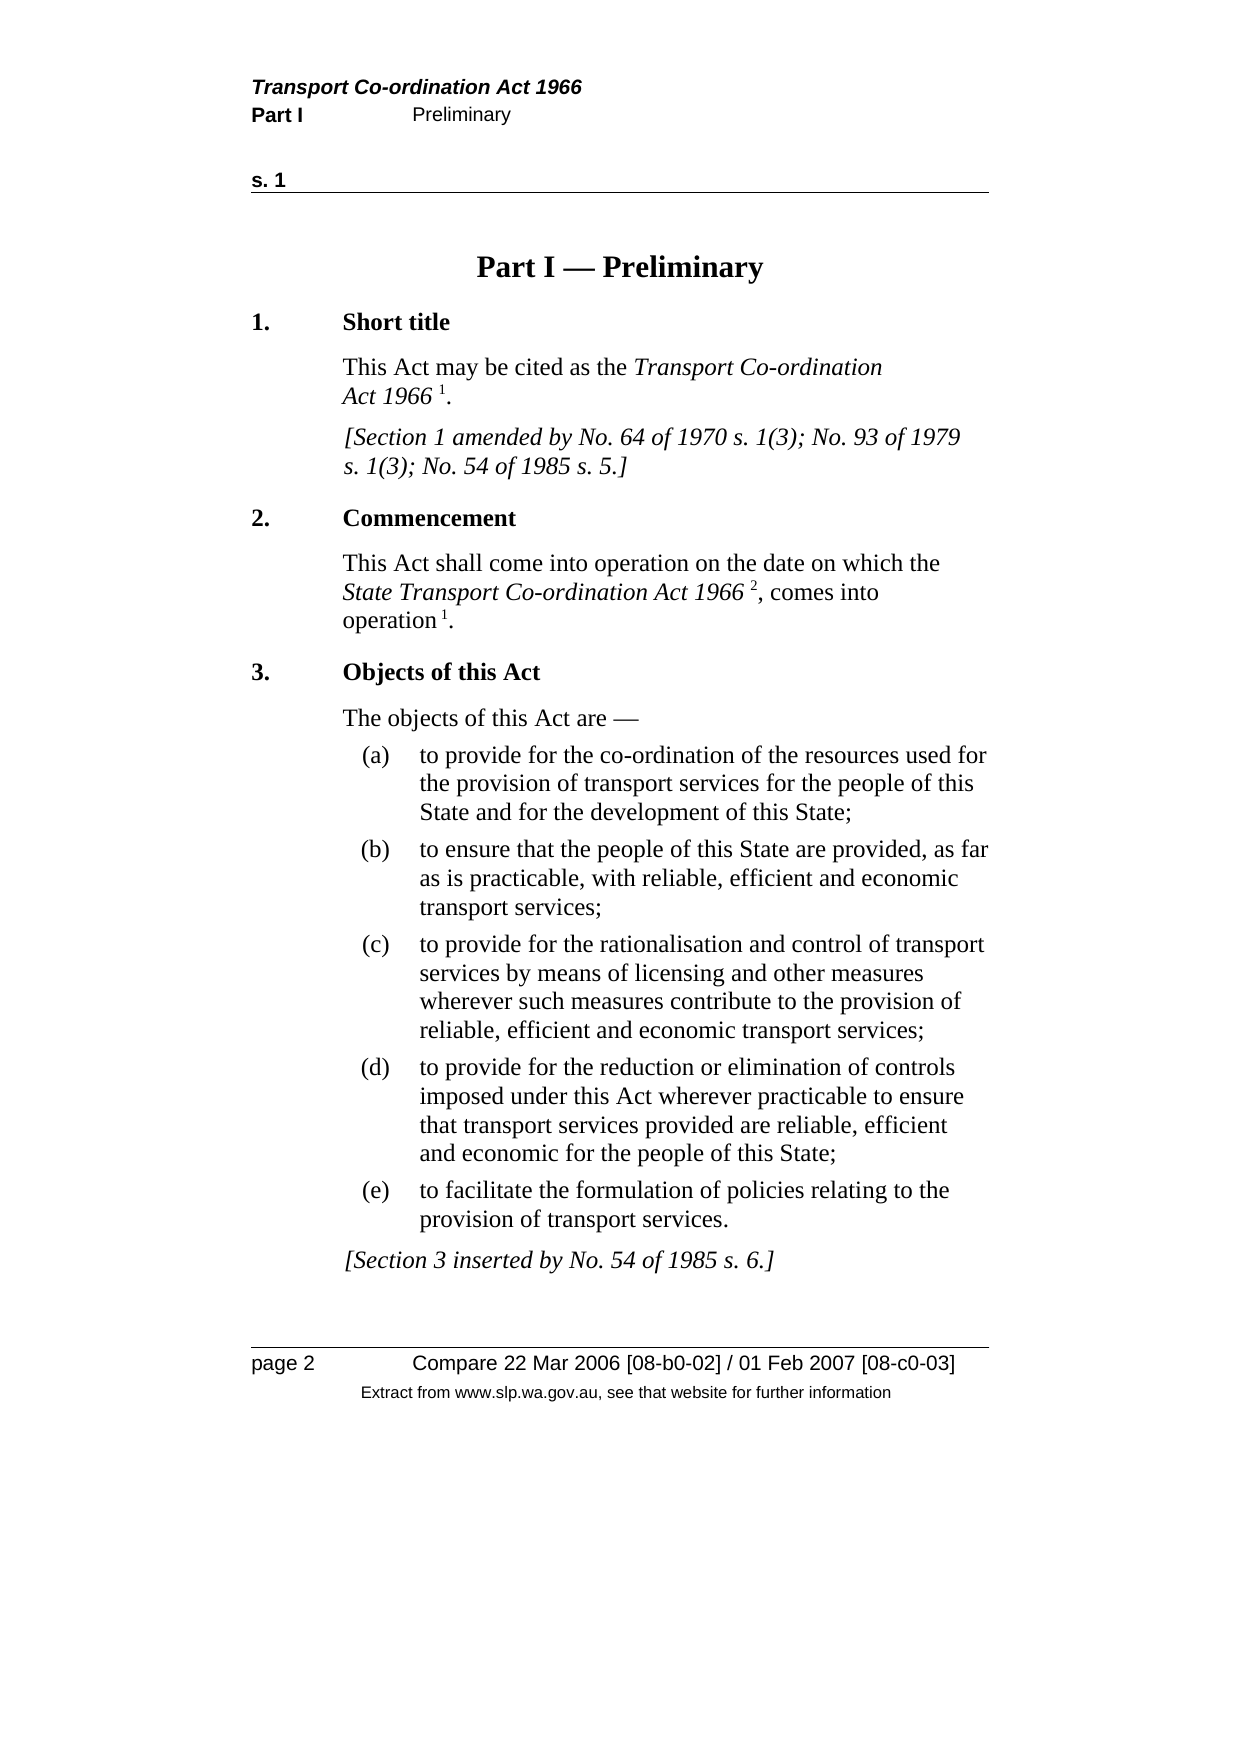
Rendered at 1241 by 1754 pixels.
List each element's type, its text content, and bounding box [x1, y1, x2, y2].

text This Act may be cited as the Transport Co-ordination Act 1966 1. [251, 352, 989, 410]
text The objects of this Act are — [251, 703, 989, 731]
text [Section 1 amended by No. 64 of 1970 s. 1(3); No. 93 of 1979 s. 1(3); No. 54 of 1985 s. 5.] [251, 422, 989, 480]
text (c) to provide for the rationalisation and control of transport services by means of licensing and other measures wherever such measures contribute to the provision of reliable, efficient and economic transport services; [251, 929, 989, 1044]
text (e) to facilitate the formulation of policies relating to the provision of transport services. [251, 1176, 989, 1233]
text (d) to provide for the reduction or elimination of controls imposed under this Act wherever practicable to ensure that transport services provided are reliable, efficient and economic for the people of this State; [251, 1052, 989, 1167]
subtitle 1. Short title [251, 307, 989, 336]
subtitle Part I — Preliminary [251, 248, 989, 284]
subtitle 3. Objects of this Act [251, 657, 989, 686]
text (a) to provide for the co-ordination of the resources used for the provision of transport services for the people of this State and for the development of this State; [251, 740, 989, 826]
subtitle 2. Commencement [251, 503, 989, 531]
text [Section 3 inserted by No. 54 of 1985 s. 6.] [251, 1246, 989, 1274]
text This Act shall come into operation on the date on which the State Transport Co-ordination Act 1966 2, comes into operation 1. [251, 548, 989, 634]
text (b) to ensure that the people of this State are provided, as far as is practicable, with reliable, efficient and economic transport services; [251, 834, 989, 921]
